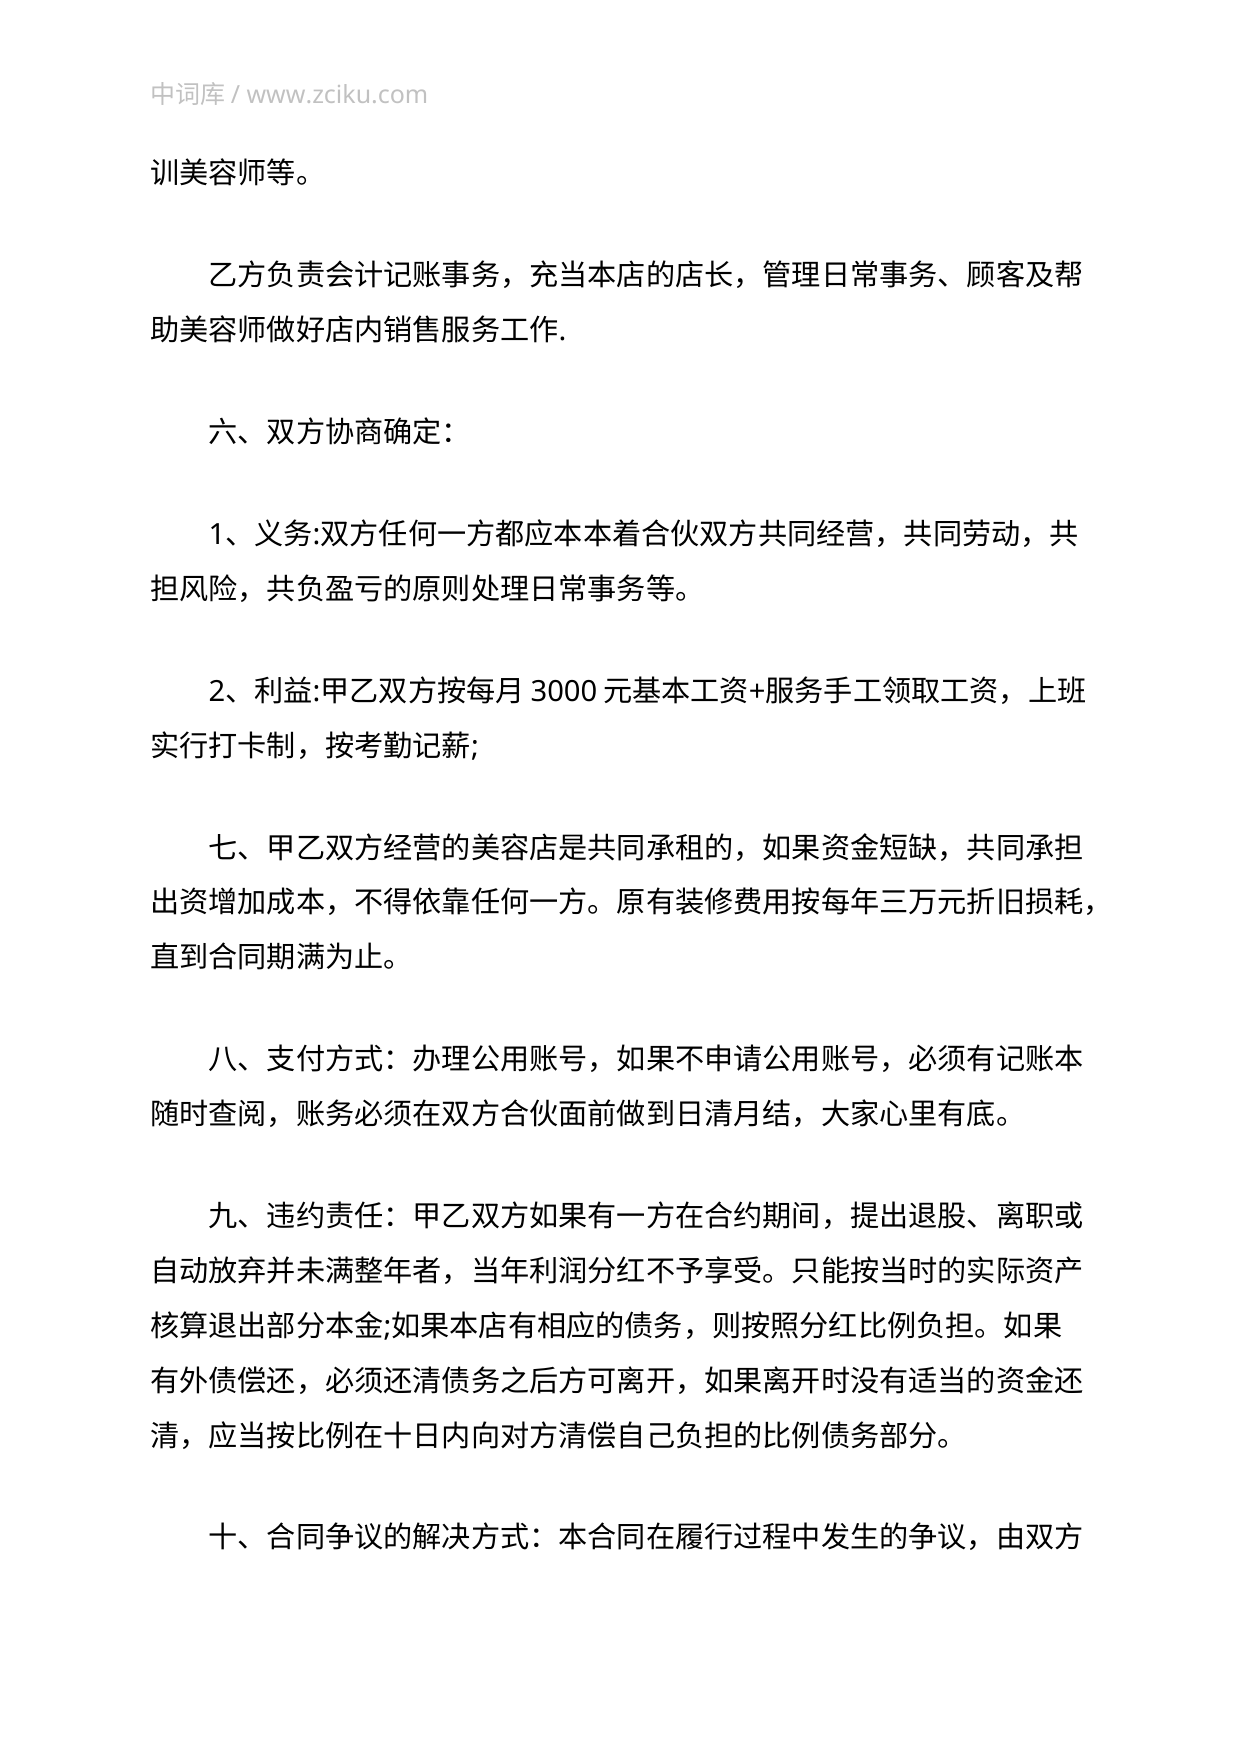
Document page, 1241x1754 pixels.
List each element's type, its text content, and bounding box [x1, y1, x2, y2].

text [150, 1514, 1090, 1556]
text 七、甲乙双方经营的美容店是共同承租的，如果资金短缺，共同承担出资增加成本，不得依靠任何一方。原有装修费用按每年三万元折旧损耗，直到合同期满为止。 [150, 824, 1090, 976]
text 乙方负责会计记账事务，充当本店的店长，管理日常事务、顾客及帮助美容师做好店内销售服务工作. [150, 252, 1090, 349]
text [150, 150, 1090, 192]
text 2、利益:甲乙双方按每月3000元基本工资+服务手工领取工资，上班实行打卡制，按考勤记薪; [150, 667, 1090, 764]
text 八、支付方式：办理公用账号，如果不申请公用账号，必须有记账本随时查阅，账务必须在双方合伙面前做到日清月结，大家心里有底。 [150, 1036, 1090, 1133]
text 九、违约责任：甲乙双方如果有一方在合约期间，提出退股、离职或自动放弃并未满整年者，当年利润分红不予享受。只能按当时的实际资产核算退出部分本金;如果本店有相应的债务，则按照分红比例负担。如果有外债偿还，必须还清债务之后方可离开，如果离开时没有适当的资金还清，应当按比例在十日内向对方清偿自己负担的比例债务部分。 [150, 1192, 1090, 1454]
text 1、义务:双方任何一方都应本本着合伙双方共同经营，共同劳动，共担风险，共负盈亏的原则处理日常事务等。 [150, 510, 1090, 608]
text 六、双方协商确定： [150, 409, 1090, 451]
